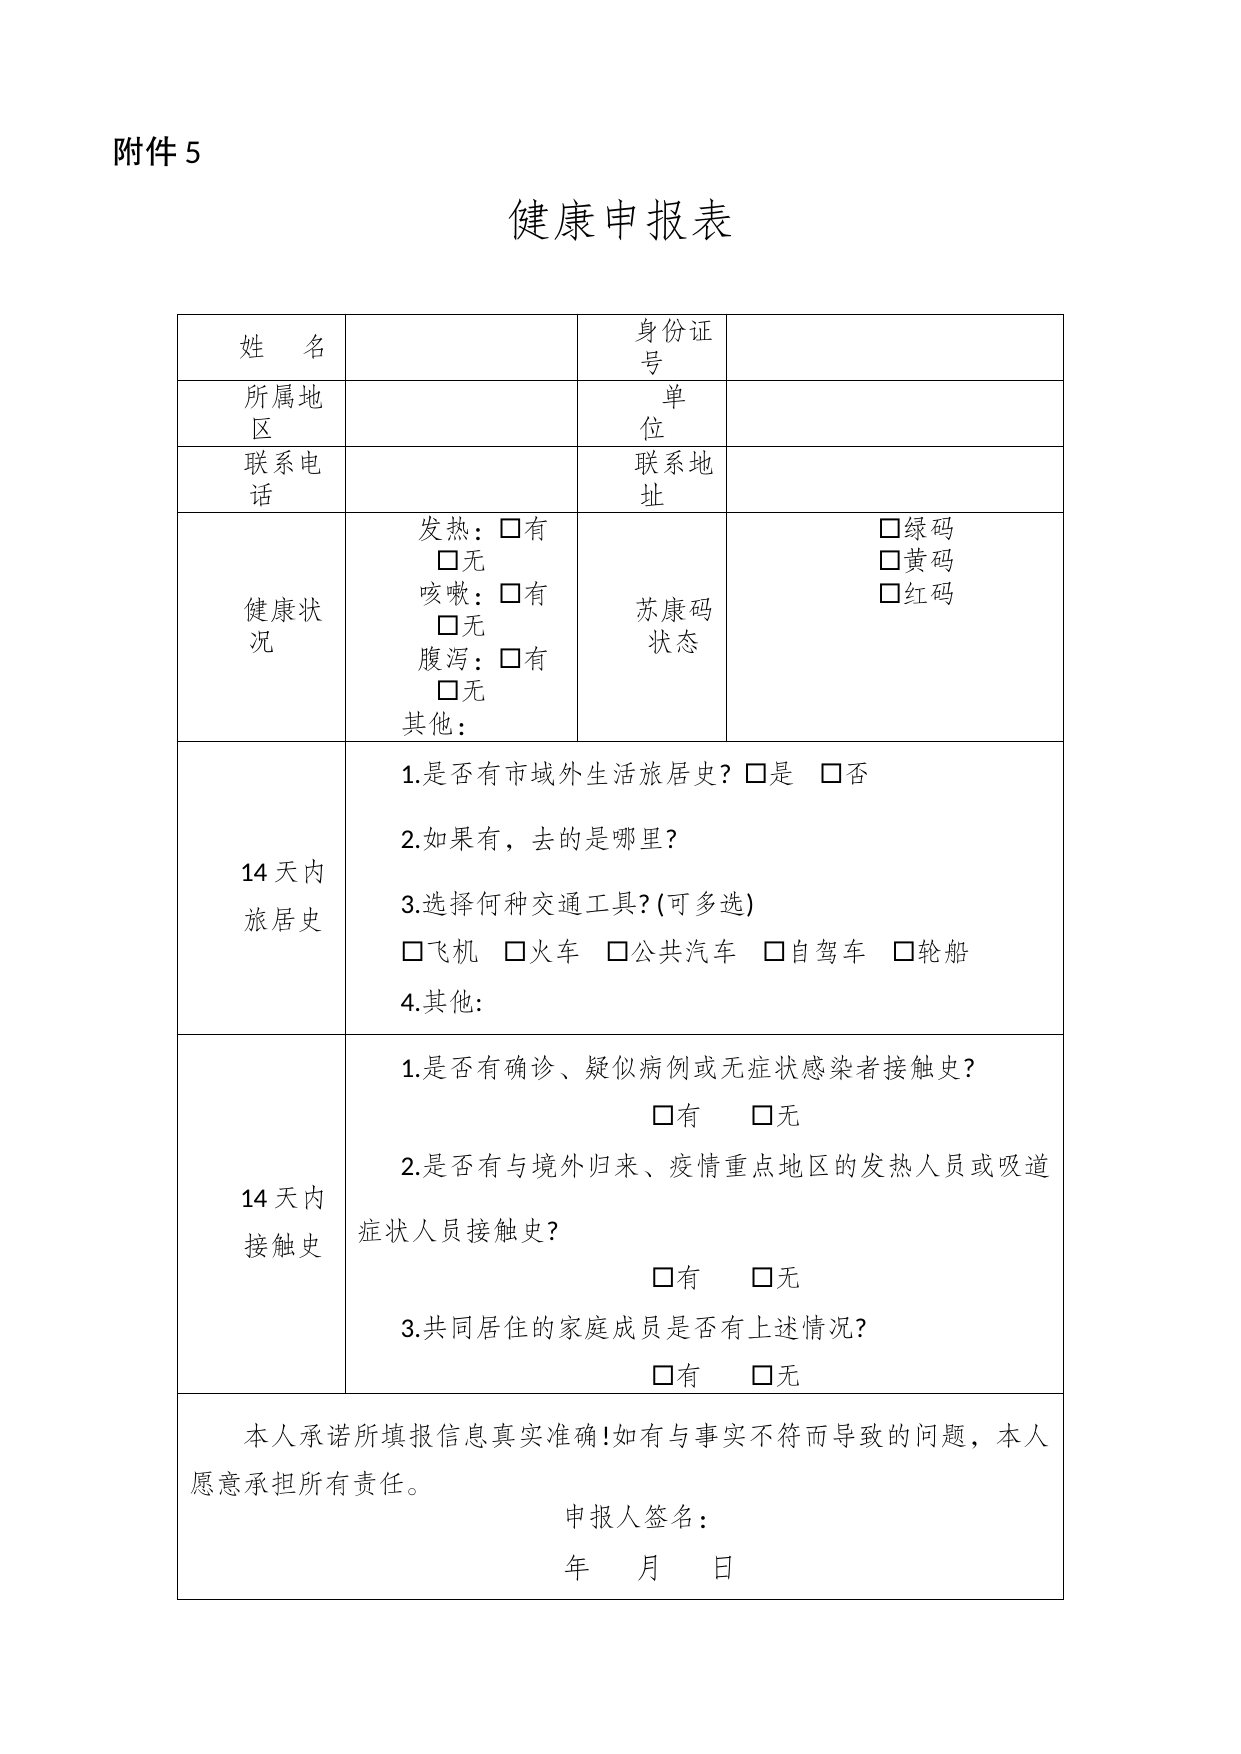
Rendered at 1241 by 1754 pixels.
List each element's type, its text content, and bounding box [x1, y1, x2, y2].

table_cell [727, 381, 1063, 446]
table_cell 健康状况 [178, 513, 345, 741]
table_cell [346, 447, 577, 512]
table_header [346, 315, 577, 380]
table_cell 14天内 接触史 [178, 1035, 345, 1393]
table_cell 联系地址 [578, 447, 726, 512]
table_header 姓 名 [178, 315, 345, 380]
table_header [727, 315, 1063, 380]
table_cell [346, 381, 577, 446]
table_cell 单 位 [578, 381, 726, 446]
table_cell 所属地区 [178, 381, 345, 446]
table_cell 联系电话 [178, 447, 345, 512]
table_header 身份证号 [578, 315, 726, 380]
table_cell 14天内 旅居史 [178, 742, 345, 1034]
text 附件5 [111, 119, 1129, 184]
table_cell [727, 447, 1063, 512]
text 健康申报表 [111, 184, 1129, 249]
table_cell 本人承诺所填报信息真实准确!如有与事实不符而导致的问题，本人愿意承担所有责任。 申报人签名： 年 月 日 [178, 1394, 1063, 1598]
table_cell 1.是否有确诊、疑似病例或无症状感染者接触史? 有 无 2.是否有与境外归来、疫情重点地区的发热人员或吸道症状人员接触史? 有 无 3.共同居住的家庭成员是否有上述情况? 有 无 [346, 1035, 1063, 1393]
table_cell 苏康码 状态 [578, 513, 726, 741]
table_cell 1.是否有市域外生活旅居史? 是 否 2.如果有，去的是哪里? 3.选择何种交通工具? (可多选) 飞机 火车 公共汽车 自驾车 轮船 4.其他: [346, 742, 1063, 1034]
table_cell 绿码 黄码 红码 [727, 513, 1063, 741]
table_cell 发热：有 无 咳嗽：有 无 腹泻：有 无 其他： [346, 513, 577, 741]
